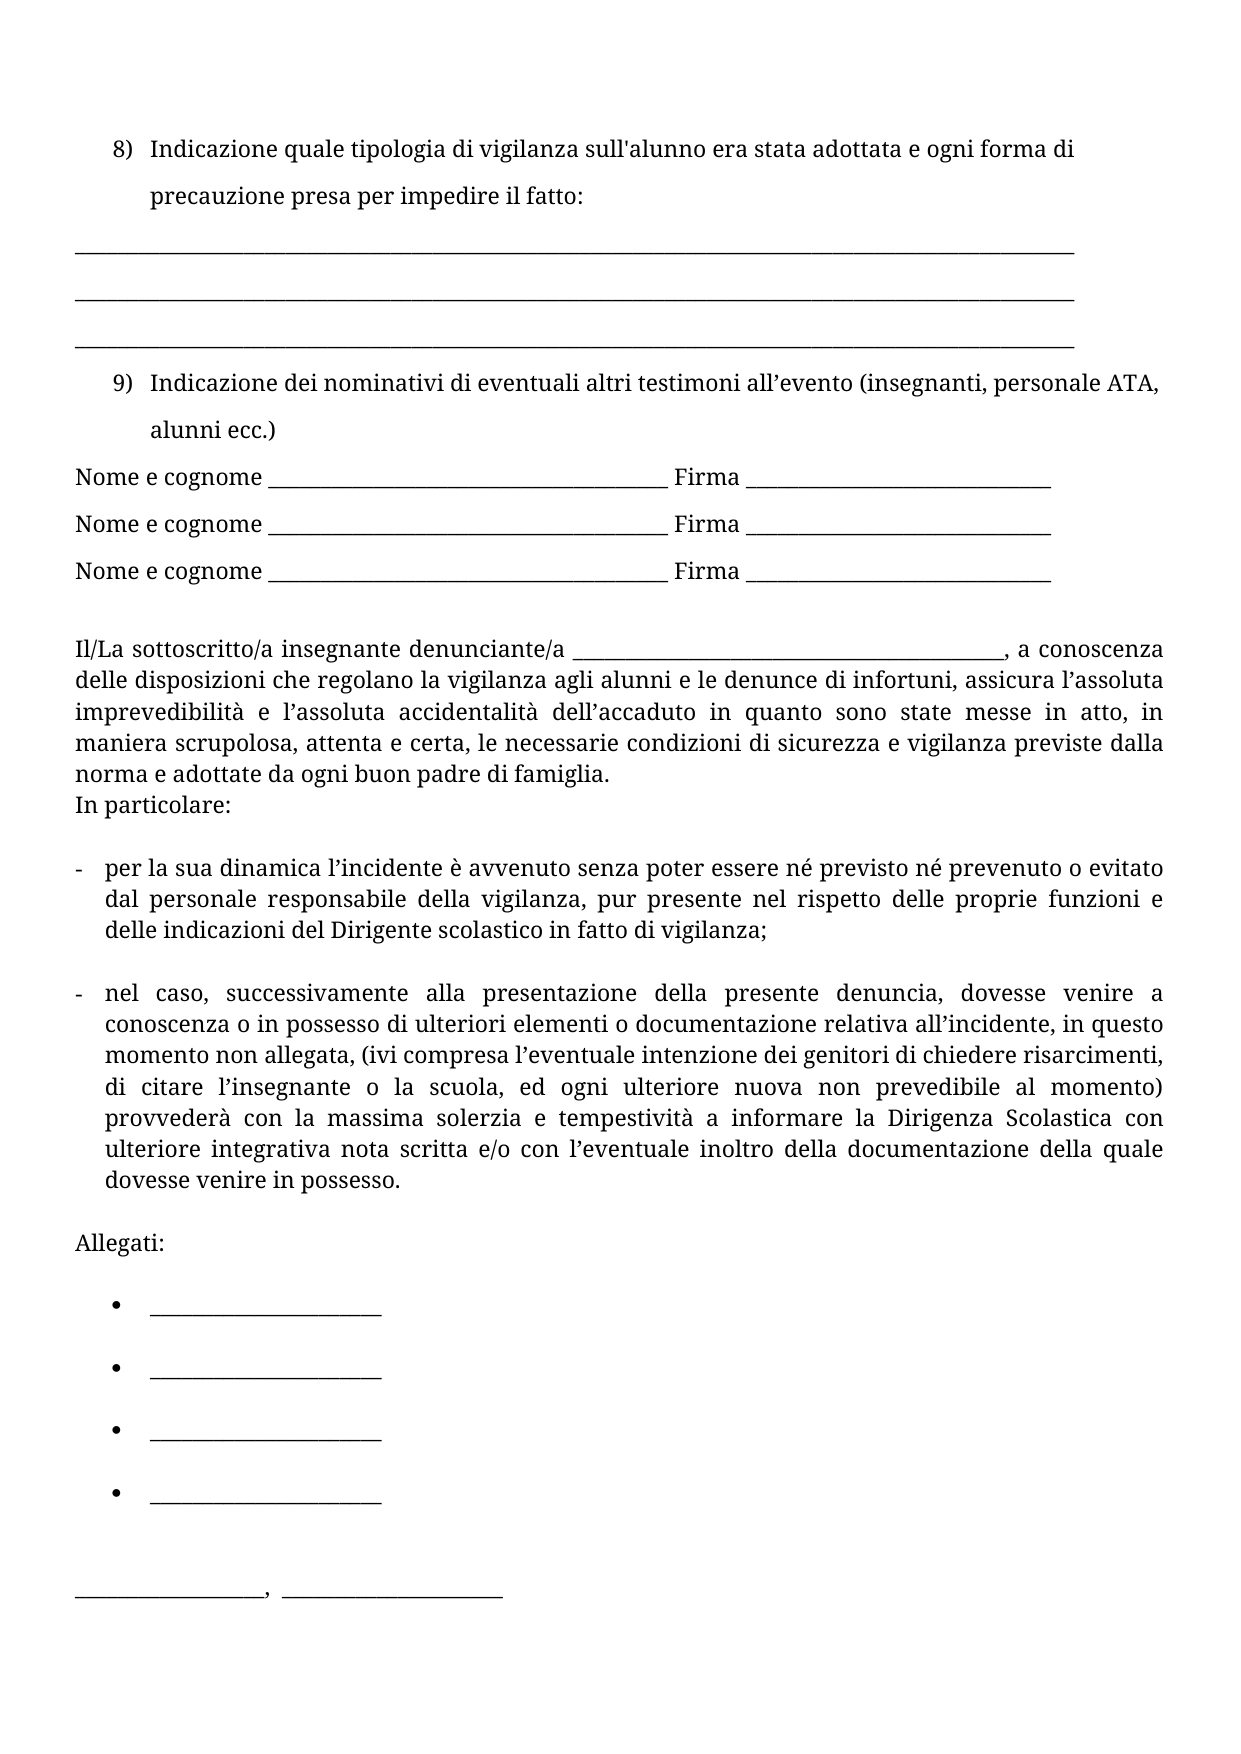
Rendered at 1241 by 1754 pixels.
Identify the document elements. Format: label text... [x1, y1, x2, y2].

text Il/La sottoscritto/a insegnante denunciante/a _________________________________________, a conoscenza delle disposizioni che regolano la vigilanza agli alunni e le denunce di infortuni, assicura l’assoluta imprevedibilità e l’assoluta accidentalità dell’accaduto in quanto sono state messe in atto, in maniera scrupolosa, attenta e certa, le necessarie condizioni di sicurezza e vigilanza previste dalla norma e adottate da ogni buon padre di famiglia. [75, 633, 1165, 789]
text Nome e cognome ______________________________________ Firma _____________________________ [75, 555, 1165, 586]
list per la sua dinamica l’incidente è avvenuto senza poter essere né previsto né prevenuto o evitato dal personale responsabile della vigilanza, pur presente nel rispetto delle proprie funzioni e delle indicazioni del Dirigente scolastico in fatto di vigilanza; [75, 852, 1165, 945]
list ______________________ [112, 1352, 1165, 1383]
text _______________________________________________________________________________________________ [75, 273, 1165, 305]
text In particolare: [75, 789, 1165, 820]
text Nome e cognome ______________________________________ Firma _____________________________ [75, 461, 1165, 492]
text _______________________________________________________________________________________________ [75, 320, 1165, 352]
list Indicazione quale tipologia di vigilanza sull'alunno era stata adottata e ogni forma di precauzione presa per impedire il fatto: [112, 133, 1165, 211]
list ______________________ [112, 1289, 1165, 1320]
list ______________________ [112, 1414, 1165, 1445]
list nel caso, successivamente alla presentazione della presente denuncia, dovesse venire a conoscenza o in possesso di ulteriori elementi o documentazione relativa all’incidente, in questo momento non allegata, (ivi compresa l’eventuale intenzione dei genitori di chiedere risarcimenti, di citare l’insegnante o la scuola, ed ogni ulteriore nuova non prevedibile al momento) provvederà con la massima solerzia e tempestività a informare la Dirigenza Scolastica con ulteriore integrativa nota scritta e/o con l’eventuale inoltro della documentazione della quale dovesse venire in possesso. [75, 977, 1165, 1195]
list Indicazione dei nominativi di eventuali altri testimoni all’evento (insegnanti, personale ATA, alunni ecc.) [112, 367, 1165, 445]
list ______________________ [112, 1477, 1165, 1508]
text Nome e cognome ______________________________________ Firma _____________________________ [75, 508, 1165, 539]
text Allegati: [75, 1227, 1165, 1258]
text __________________, _____________________ [75, 1570, 1165, 1602]
text _______________________________________________________________________________________________ [75, 227, 1165, 258]
